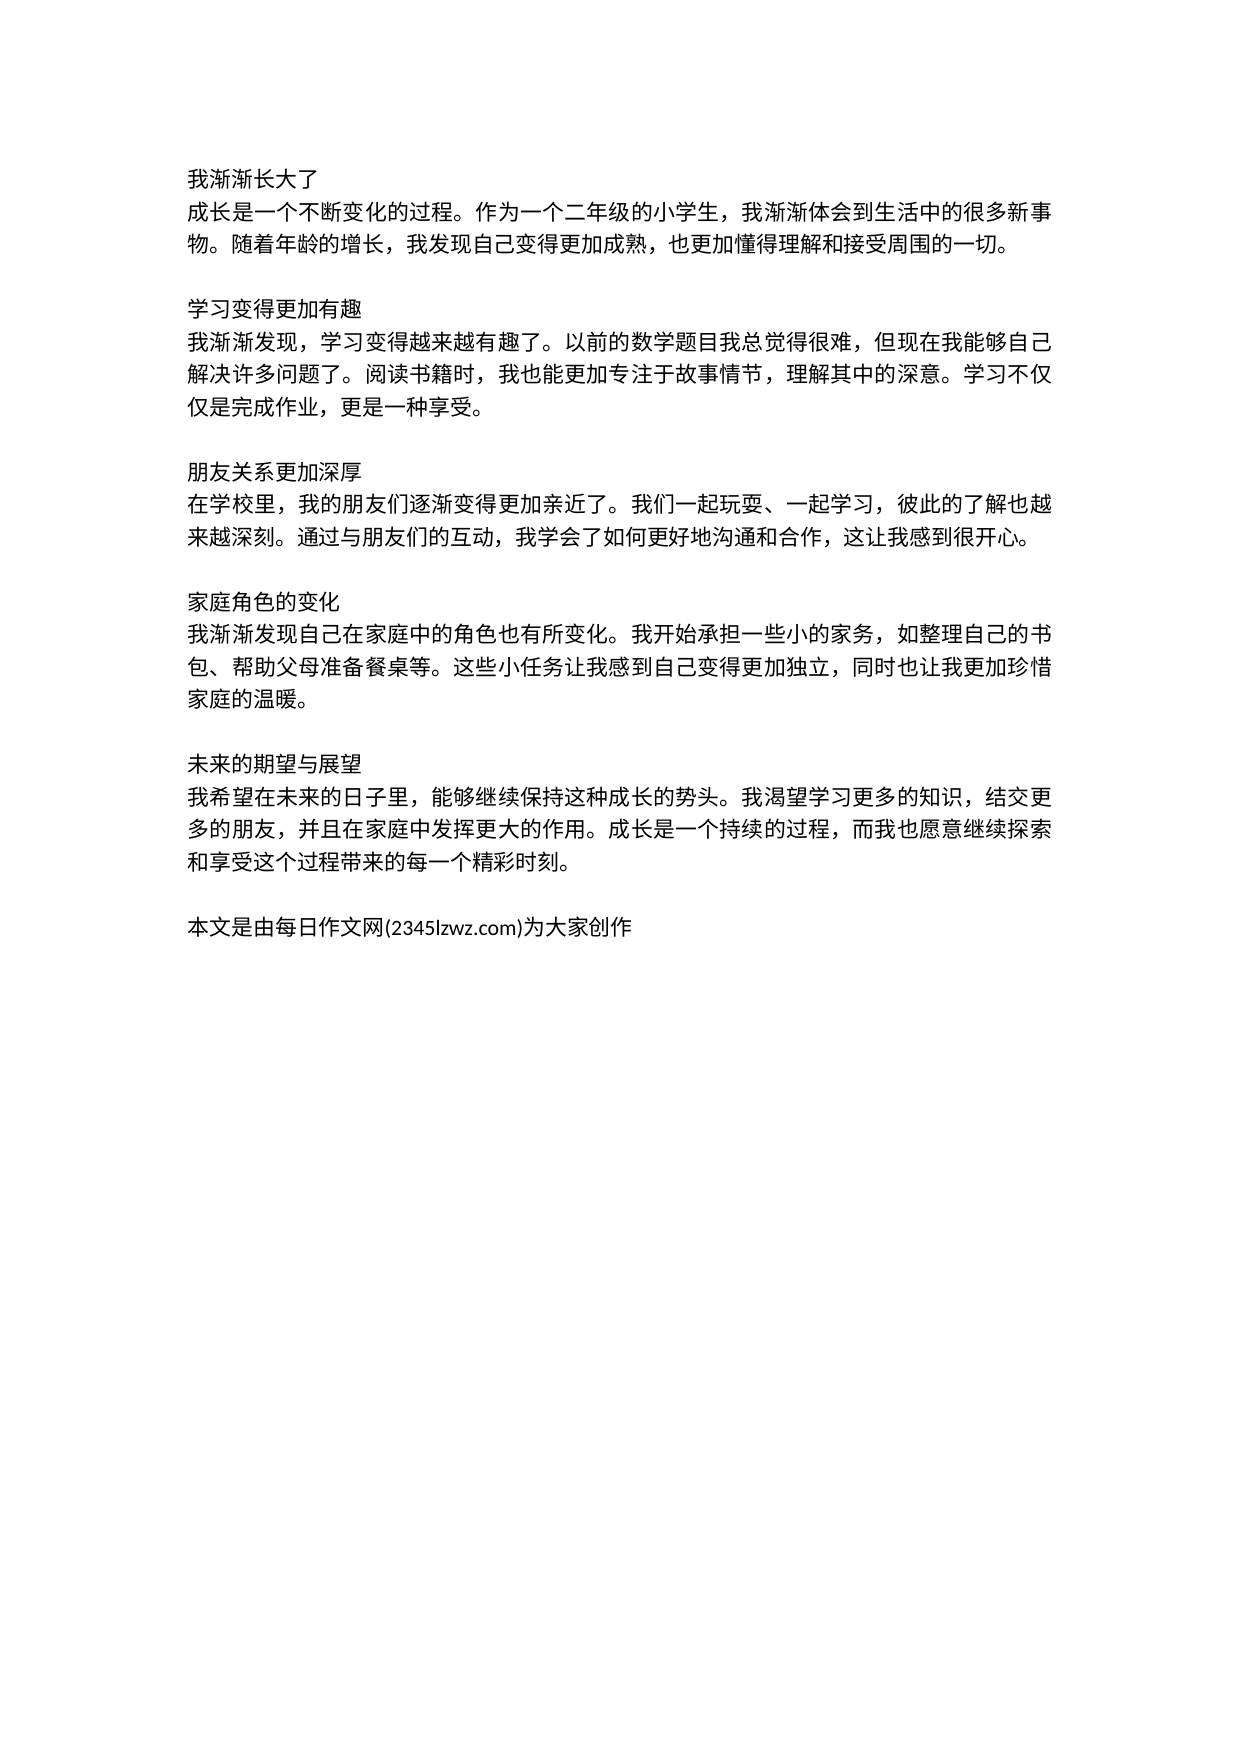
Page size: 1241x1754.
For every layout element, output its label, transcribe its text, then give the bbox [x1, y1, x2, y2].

text 我渐渐发现自己在家庭中的角色也有所变化。我开始承担一些小的家务，如整理自己的书包、帮助父母准备餐桌等。这些小任务让我感到自己变得更加独立，同时也让我更加珍惜家庭的温暖。 [187, 617, 1053, 714]
text 我希望在未来的日子里，能够继续保持这种成长的势头。我渴望学习更多的知识，结交更多的朋友，并且在家庭中发挥更大的作用。成长是一个持续的过程，而我也愿意继续探索和享受这个过程带来的每一个精彩时刻。 [187, 779, 1053, 877]
text 朋友关系更加深厚 [187, 454, 1053, 487]
text 学习变得更加有趣 [187, 292, 1053, 324]
text 我渐渐长大了 [187, 162, 1053, 194]
text 家庭角色的变化 [187, 584, 1053, 617]
text 成长是一个不断变化的过程。作为一个二年级的小学生，我渐渐体会到生活中的很多新事物。随着年龄的增长，我发现自己变得更加成熟，也更加懂得理解和接受周围的一切。 [187, 194, 1053, 259]
text 未来的期望与展望 [187, 747, 1053, 779]
text 本文是由每日作文网(2345lzwz.com)为大家创作 [187, 909, 1053, 942]
text 在学校里，我的朋友们逐渐变得更加亲近了。我们一起玩耍、一起学习，彼此的了解也越来越深刻。通过与朋友们的互动，我学会了如何更好地沟通和合作，这让我感到很开心。 [187, 487, 1053, 552]
text 我渐渐发现，学习变得越来越有趣了。以前的数学题目我总觉得很难，但现在我能够自己解决许多问题了。阅读书籍时，我也能更加专注于故事情节，理解其中的深意。学习不仅仅是完成作业，更是一种享受。 [187, 324, 1053, 422]
